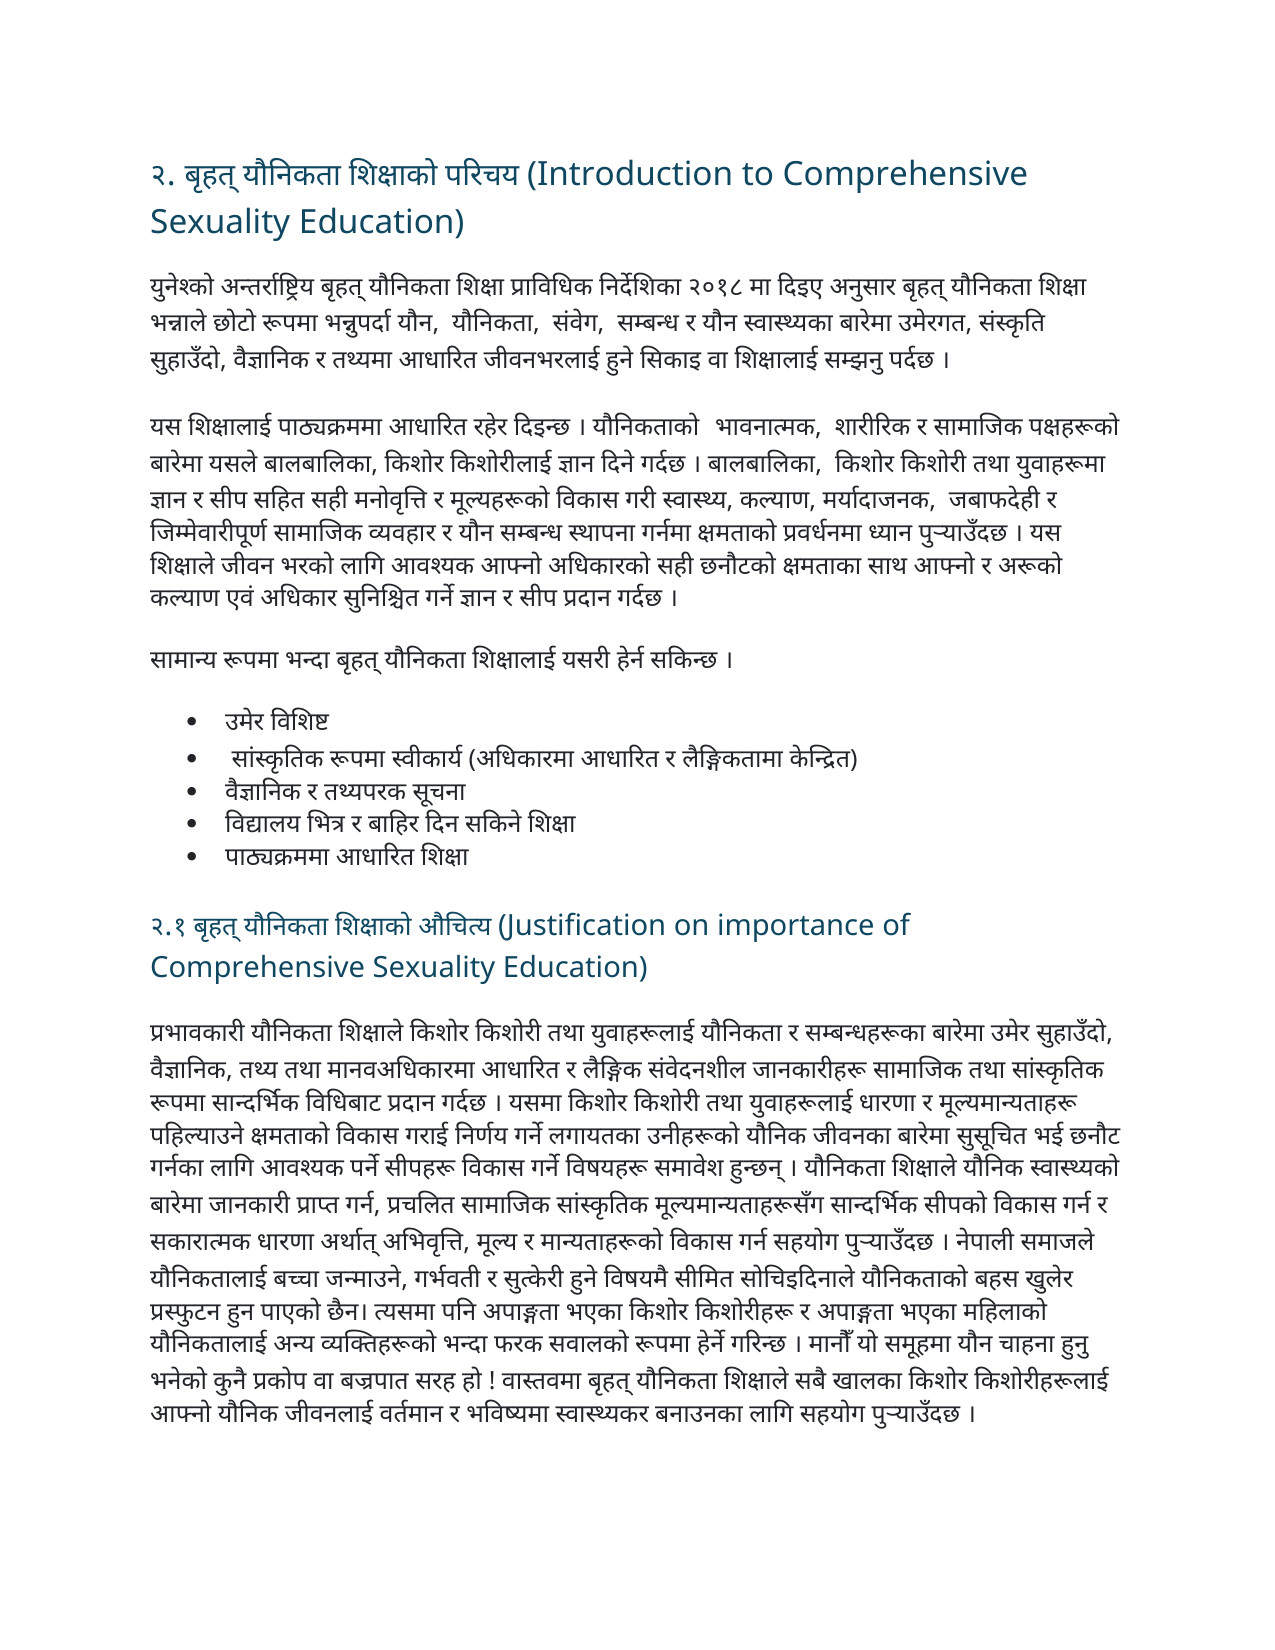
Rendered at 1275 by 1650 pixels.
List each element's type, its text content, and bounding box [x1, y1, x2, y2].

list पाठ्यक्रममा आधारित शिक्षा [187, 843, 1125, 875]
list सांस्कृतिक रूपमा स्वीकार्य (अधिकारमा आधारित र लैङ्गिकतामा केन्द्रित) [187, 741, 1125, 777]
list विद्यालय भित्र र बाहिर दिन सकिने शिक्षा [187, 810, 1125, 843]
text सामान्य रूपमा भन्दा बृहत् यौनिकता शिक्षालाई यसरी हेर्न सकिन्छ । [150, 646, 1125, 679]
text युनेश्को अन्तर्राष्ट्रिय बृहत् यौनिकता शिक्षा प्राविधिक निर्देशिका २०१८ मा दिइए अनुसार बृहत् यौनिकता शिक्षा भन्नाले छोटो रूपमा भन्नुपर्दा यौन, यौनिकता, संवेग, सम्बन्ध र यौन स्वास्थ्यका बारेमा उमेरगत, संस्कृति सुहाउँदो, वैज्ञानिक र तथ्यमा आधारित जीवनभरलाई हुने सिकाइ वा शिक्षालाई सम्झनु पर्दछ । [150, 272, 1125, 379]
subtitle २.१ बृहत् यौनिकता शिक्षाको औचित्य (Justification on importance of Comprehensive Sexuality Education) [150, 904, 1125, 986]
list उमेर विशिष्ट [187, 708, 1125, 741]
text प्रभावकारी यौनिकता शिक्षाले किशोर किशोरी तथा युवाहरूलाई यौनिकता र सम्बन्धहरूका बारेमा उमेर सुहाउँदो, वैज्ञानिक, तथ्य तथा मानवअधिकारमा आधारित र लैङ्गिक संवेदनशील जानकारीहरू सामाजिक तथा सांस्कृतिक रूपमा सान्दर्भिक विधिबाट प्रदान गर्दछ । यसमा किशोर किशोरी तथा युवाहरूलाई धारणा र मूल्यमान्यताहरू पहिल्याउने क्षमताको विकास गराई निर्णय गर्ने लगायतका उनीहरूको यौनिक जीवनका बारेमा सुसूचित भई छनौट गर्नका लागि आवश्यक पर्ने सीपहरू विकास गर्ने विषयहरू समावेश हुन्छन् । यौनिकता शिक्षाले यौनिक स्वास्थ्यको बारेमा जानकारी प्राप्त गर्न, प्रचलित सामाजिक सांस्कृतिक मूल्यमान्यताहरूसँग सान्दर्भिक सीपको विकास गर्न र सकारात्मक धारणा अर्थात् अभिवृत्ति, मूल्य र मान्यताहरूको विकास गर्न सहयोग पुर्‍याउँदछ । नेपाली समाजले यौनिकतालाई बच्चा जन्माउने, गर्भवती र सुत्केरी हुने विषयमै सीमित सोचिइदिनाले यौनिकताको बहस खुलेर प्रस्फुटन हुन पाएको छैन। त्यसमा पनि अपाङ्गता भएका किशोर किशोरीहरू र अपाङ्गता भएका महिलाको यौनिकतालाई अन्य व्यक्तिहरूको भन्दा फरक सवालको रूपमा हेर्ने गरिन्छ । मानौँ यो समूहमा यौन चाहना हुनु भनेको कुनै प्रकोप वा बज्रपात सरह हो ! वास्तवमा बृहत् यौनिकता शिक्षाले सबै खालका किशोर किशोरीहरूलाई आफ्नो यौनिक जीवनलाई वर्तमान र भविष्यमा स्वास्थ्यकर बनाउनका लागि सहयोग पुर्‍याउँदछ । [150, 1015, 1125, 1433]
subtitle २. बृहत् यौनिकता शिक्षाको परिचय (Introduction to Comprehensive Sexuality Education) [150, 150, 1125, 243]
list वैज्ञानिक र तथ्यपरक सूचना [187, 777, 1125, 810]
text यस शिक्षालाई पाठ्यक्रममा आधारित रहेर दिइन्छ । यौनिकताको भावनात्मक, शारीरिक र सामाजिक पक्षहरूको बारेमा यसले बालबालिका, किशोर किशोरीलाई ज्ञान दिने गर्दछ । बालबालिका, किशोर किशोरी तथा युवाहरूमा ज्ञान र सीप सहित सही मनोवृत्ति र मूल्यहरूको विकास गरी स्वास्थ्य, कल्याण, मर्यादाजनक, जबाफदेही र जिम्मेवारीपूर्ण सामाजिक व्यवहार र यौन सम्बन्ध स्थापना गर्नमा क्षमताको प्रवर्धनमा ध्यान पुर्‍याउँदछ । यस शिक्षाले जीवन भरको लागि आवश्यक आफ्नो अधिकारको सही छनौटको क्षमताका साथ आफ्नो र अरूको कल्याण एवं अधिकार सुनिश्चित गर्ने ज्ञान र सीप प्रदान गर्दछ । [150, 408, 1125, 617]
